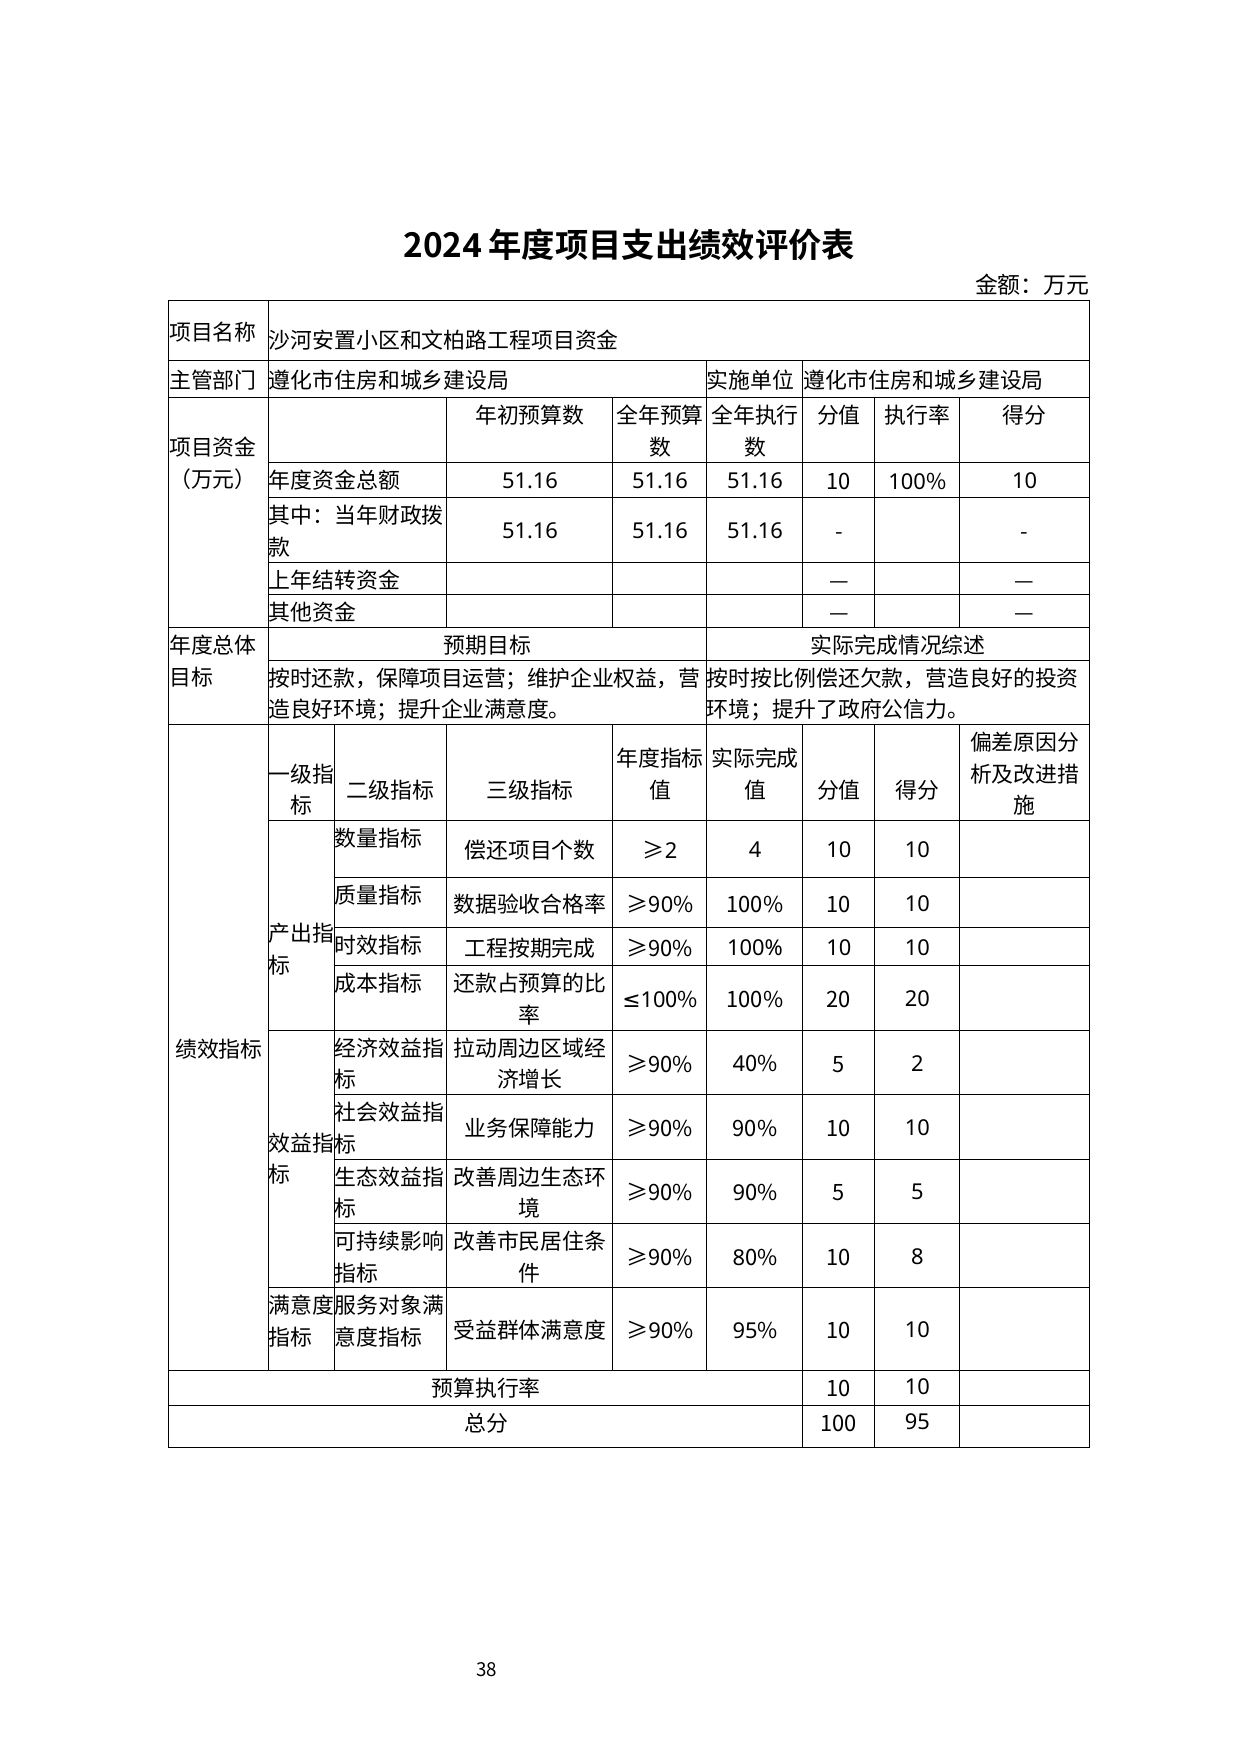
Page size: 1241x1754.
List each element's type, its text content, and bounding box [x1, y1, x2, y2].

table_cell [960, 878, 1089, 927]
table_cell — [960, 595, 1089, 627]
table_cell [960, 966, 1089, 1030]
table_cell — [803, 595, 874, 627]
table_cell - [960, 498, 1089, 562]
table_cell 偿还项目个数 [447, 821, 612, 877]
table_cell [960, 1224, 1089, 1287]
table_cell 数量指标 [335, 821, 446, 877]
table_cell 产出指标 [269, 821, 334, 1030]
table_cell 一级指标 [269, 725, 334, 820]
table_cell 95 [875, 1406, 959, 1447]
table_cell - [803, 498, 874, 562]
table_cell 得分 [875, 725, 959, 820]
table_cell 2 [875, 1031, 959, 1094]
table_cell 生态效益指标 [335, 1160, 446, 1223]
table_cell [960, 1288, 1089, 1370]
table_cell [960, 1406, 1089, 1447]
table_cell 10 [875, 1288, 959, 1370]
table_cell [613, 595, 706, 627]
table_cell 100% [707, 878, 802, 927]
table_cell ≥90% [613, 1288, 706, 1370]
table_cell [960, 1371, 1089, 1405]
table_cell 遵化市住房和城乡建设局 [803, 361, 1089, 397]
table_cell [875, 498, 959, 562]
table_cell 51.16 [707, 498, 802, 562]
table_cell 10 [875, 928, 959, 965]
table_cell 数据验收合格率 [447, 878, 612, 927]
table_cell 10 [803, 928, 874, 965]
table_cell ≥90% [613, 928, 706, 965]
table_cell 绩效指标 [169, 725, 268, 1370]
table_cell 服务对象满意度指标 [335, 1288, 446, 1370]
table_cell [707, 563, 802, 594]
table_cell 实际完成值 [707, 725, 802, 820]
table_cell ≥90% [613, 1031, 706, 1094]
table_cell 100% [875, 463, 959, 497]
table_cell 10 [803, 1371, 874, 1405]
table_cell ≥90% [613, 878, 706, 927]
table_cell 90% [707, 1160, 802, 1223]
table_cell 执行率 [875, 398, 959, 462]
table_cell 100% [707, 966, 802, 1030]
table_cell 51.16 [707, 463, 802, 497]
table_cell 10 [875, 821, 959, 877]
table_cell 时效指标 [335, 928, 446, 965]
table_cell 可持续影响指标 [335, 1224, 446, 1287]
table_cell [269, 398, 446, 462]
table_cell 80% [707, 1224, 802, 1287]
table_cell 满意度指标 [269, 1288, 334, 1370]
table_cell 总分 [169, 1406, 802, 1447]
table_cell 主管部门 [169, 361, 268, 397]
table_cell 还款占预算的比率 [447, 966, 612, 1030]
table_cell 按时按比例偿还欠款，营造良好的投资环境；提升了政府公信力。 [707, 661, 1089, 724]
table_cell 遵化市住房和城乡建设局 [269, 361, 706, 397]
table_cell 偏差原因分析及改进措施 [960, 725, 1089, 820]
table_cell 5 [875, 1160, 959, 1223]
table_header 2024年度项目支出绩效评价表 金额：万元 [169, 218, 1089, 300]
table_cell [960, 928, 1089, 965]
table_cell 三级指标 [447, 725, 612, 820]
table_cell ≥2 [613, 821, 706, 877]
table_cell 实际完成情况综述 [707, 628, 1089, 660]
table_cell 10 [803, 1095, 874, 1158]
table_cell 效益指标 [269, 1031, 334, 1287]
table_cell ≤100% [613, 966, 706, 1030]
table_cell 51.16 [613, 498, 706, 562]
table_cell 实施单位 [707, 361, 802, 397]
table_cell 4 [707, 821, 802, 877]
table_cell 质量指标 [335, 878, 446, 927]
table_cell 按时还款，保障项目运营；维护企业权益，营造良好环境；提升企业满意度。 [269, 661, 706, 724]
table_cell 经济效益指标 [335, 1031, 446, 1094]
table_cell 分值 [803, 398, 874, 462]
table_cell 项目资金 （万元） [169, 398, 268, 627]
table_cell 沙河安置小区和文柏路工程项目资金 [269, 301, 1089, 360]
table_cell 二级指标 [335, 725, 446, 820]
table_cell 成本指标 [335, 966, 446, 1030]
table_cell 95% [707, 1288, 802, 1370]
table_cell 改善周边生态环境 [447, 1160, 612, 1223]
table_cell [447, 595, 612, 627]
table_cell 其他资金 [269, 595, 446, 627]
table_cell 51.16 [447, 498, 612, 562]
table_cell ≥90% [613, 1160, 706, 1223]
table_cell 上年结转资金 [269, 563, 446, 594]
table_cell [613, 563, 706, 594]
table_cell 预期目标 [269, 628, 706, 660]
table_cell [960, 1095, 1089, 1158]
table_cell ≥90% [613, 1095, 706, 1158]
table_cell 10 [960, 463, 1089, 497]
table_cell 10 [875, 878, 959, 927]
table_cell 20 [875, 966, 959, 1030]
table_cell [960, 1031, 1089, 1094]
table_cell [447, 563, 612, 594]
table_cell 10 [803, 463, 874, 497]
table_cell ≥90% [613, 1224, 706, 1287]
table_cell 40% [707, 1031, 802, 1094]
table_cell 年度资金总额 [269, 463, 446, 497]
table_cell 社会效益指标 [335, 1095, 446, 1158]
table_cell 51.16 [447, 463, 612, 497]
table_cell 10 [803, 1224, 874, 1287]
table_cell 10 [803, 1288, 874, 1370]
table_cell 90% [707, 1095, 802, 1158]
table_cell 100% [707, 928, 802, 965]
table_cell 5 [803, 1031, 874, 1094]
table_cell 受益群体满意度 [447, 1288, 612, 1370]
table_cell 5 [803, 1160, 874, 1223]
table_cell [707, 595, 802, 627]
table_cell 年初预算数 [447, 398, 612, 462]
table_cell 项目名称 [169, 301, 268, 360]
table_cell [960, 1160, 1089, 1223]
table_cell 预算执行率 [169, 1371, 802, 1405]
table_cell 10 [875, 1095, 959, 1158]
table_cell — [960, 563, 1089, 594]
table_cell 100 [803, 1406, 874, 1447]
table_cell 10 [803, 821, 874, 877]
table_cell 20 [803, 966, 874, 1030]
table_cell 10 [875, 1371, 959, 1405]
table_cell 全年执行数 [707, 398, 802, 462]
table_cell 全年预算数 [613, 398, 706, 462]
table_cell 年度总体目标 [169, 628, 268, 724]
table_cell 工程按期完成 [447, 928, 612, 965]
table_cell 业务保障能力 [447, 1095, 612, 1158]
table_cell 其中：当年财政拨款 [269, 498, 446, 562]
table_cell 10 [803, 878, 874, 927]
table_cell 51.16 [613, 463, 706, 497]
table_cell — [803, 563, 874, 594]
table_cell [875, 595, 959, 627]
table_cell [960, 821, 1089, 877]
table_cell 改善市民居住条件 [447, 1224, 612, 1287]
table_cell 年度指标值 [613, 725, 706, 820]
table_cell 分值 [803, 725, 874, 820]
table_cell 拉动周边区域经济增长 [447, 1031, 612, 1094]
table_cell [875, 563, 959, 594]
table_cell 8 [875, 1224, 959, 1287]
table_cell 得分 [960, 398, 1089, 462]
